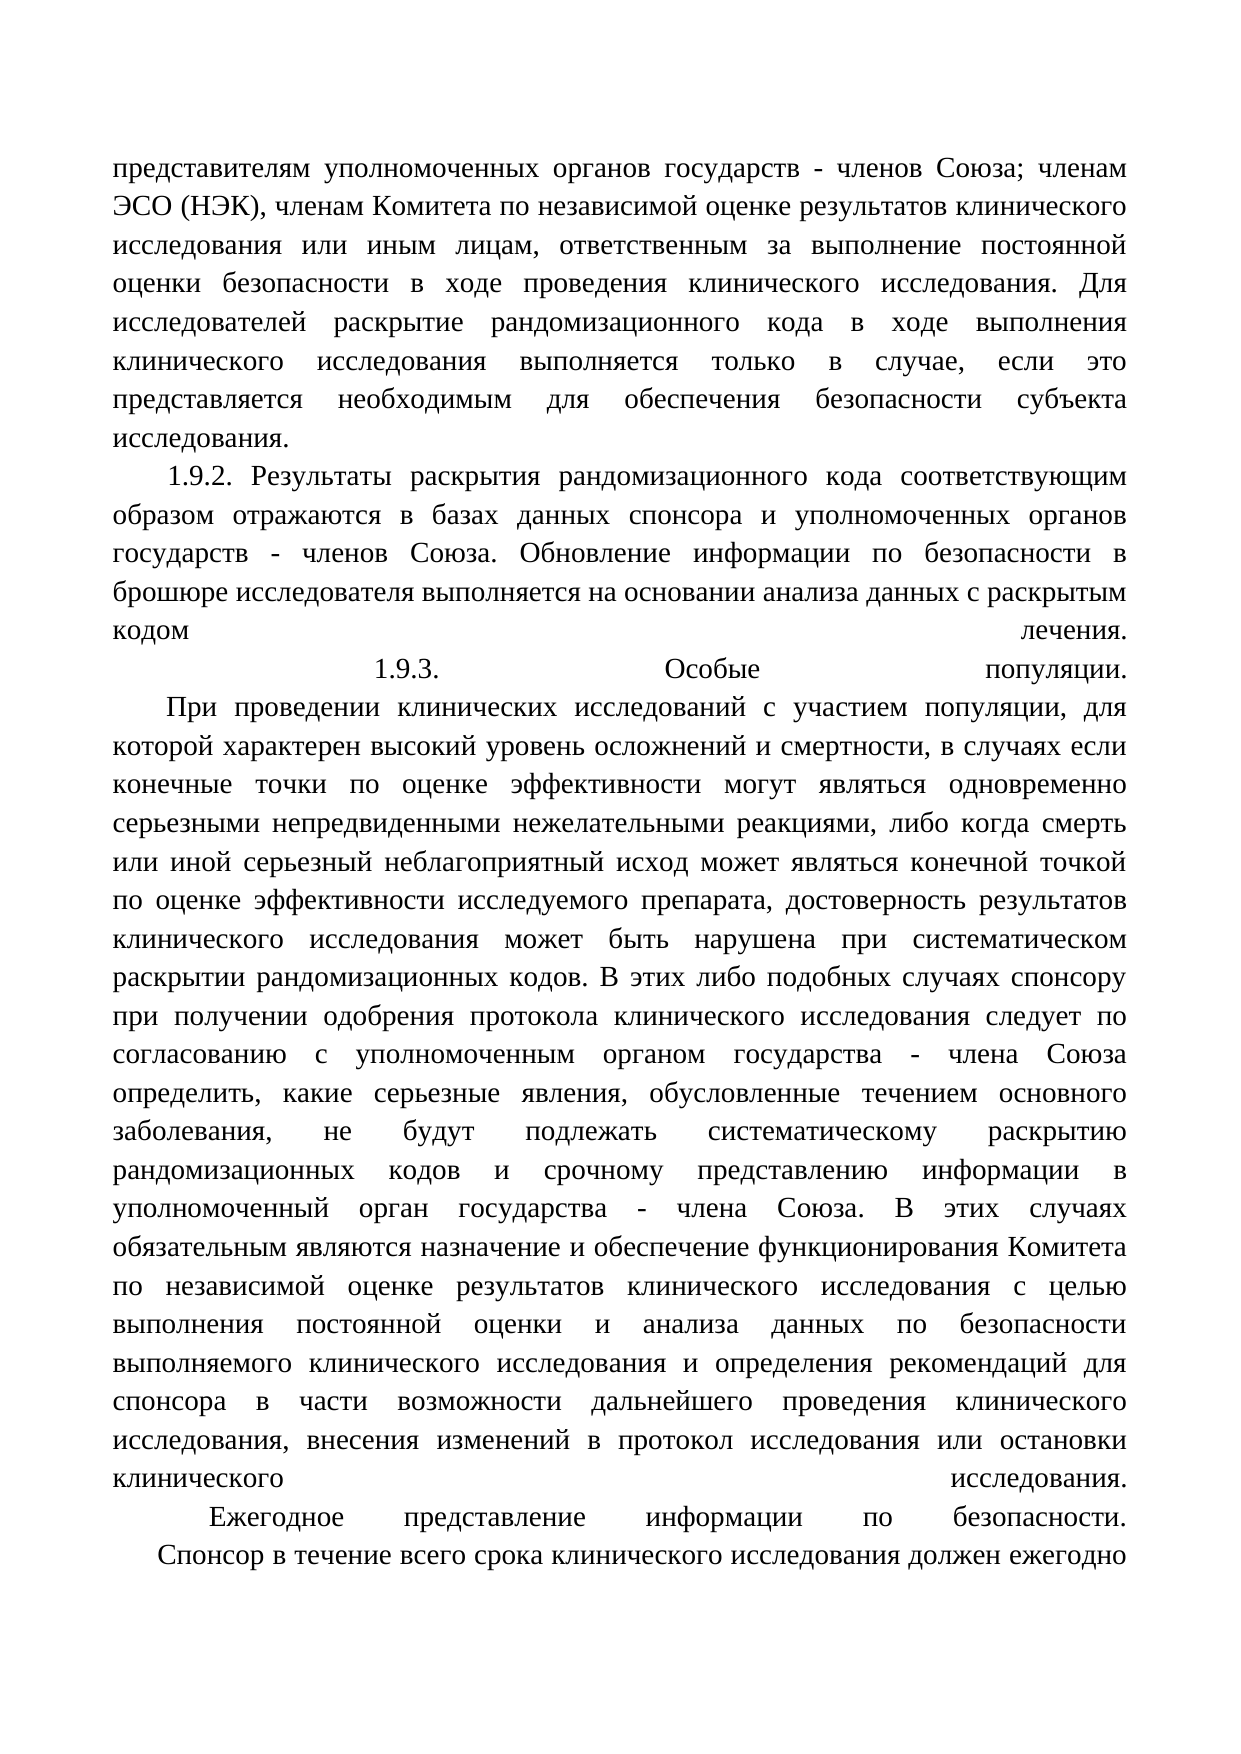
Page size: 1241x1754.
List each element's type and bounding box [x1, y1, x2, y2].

text [112, 150, 1128, 1571]
